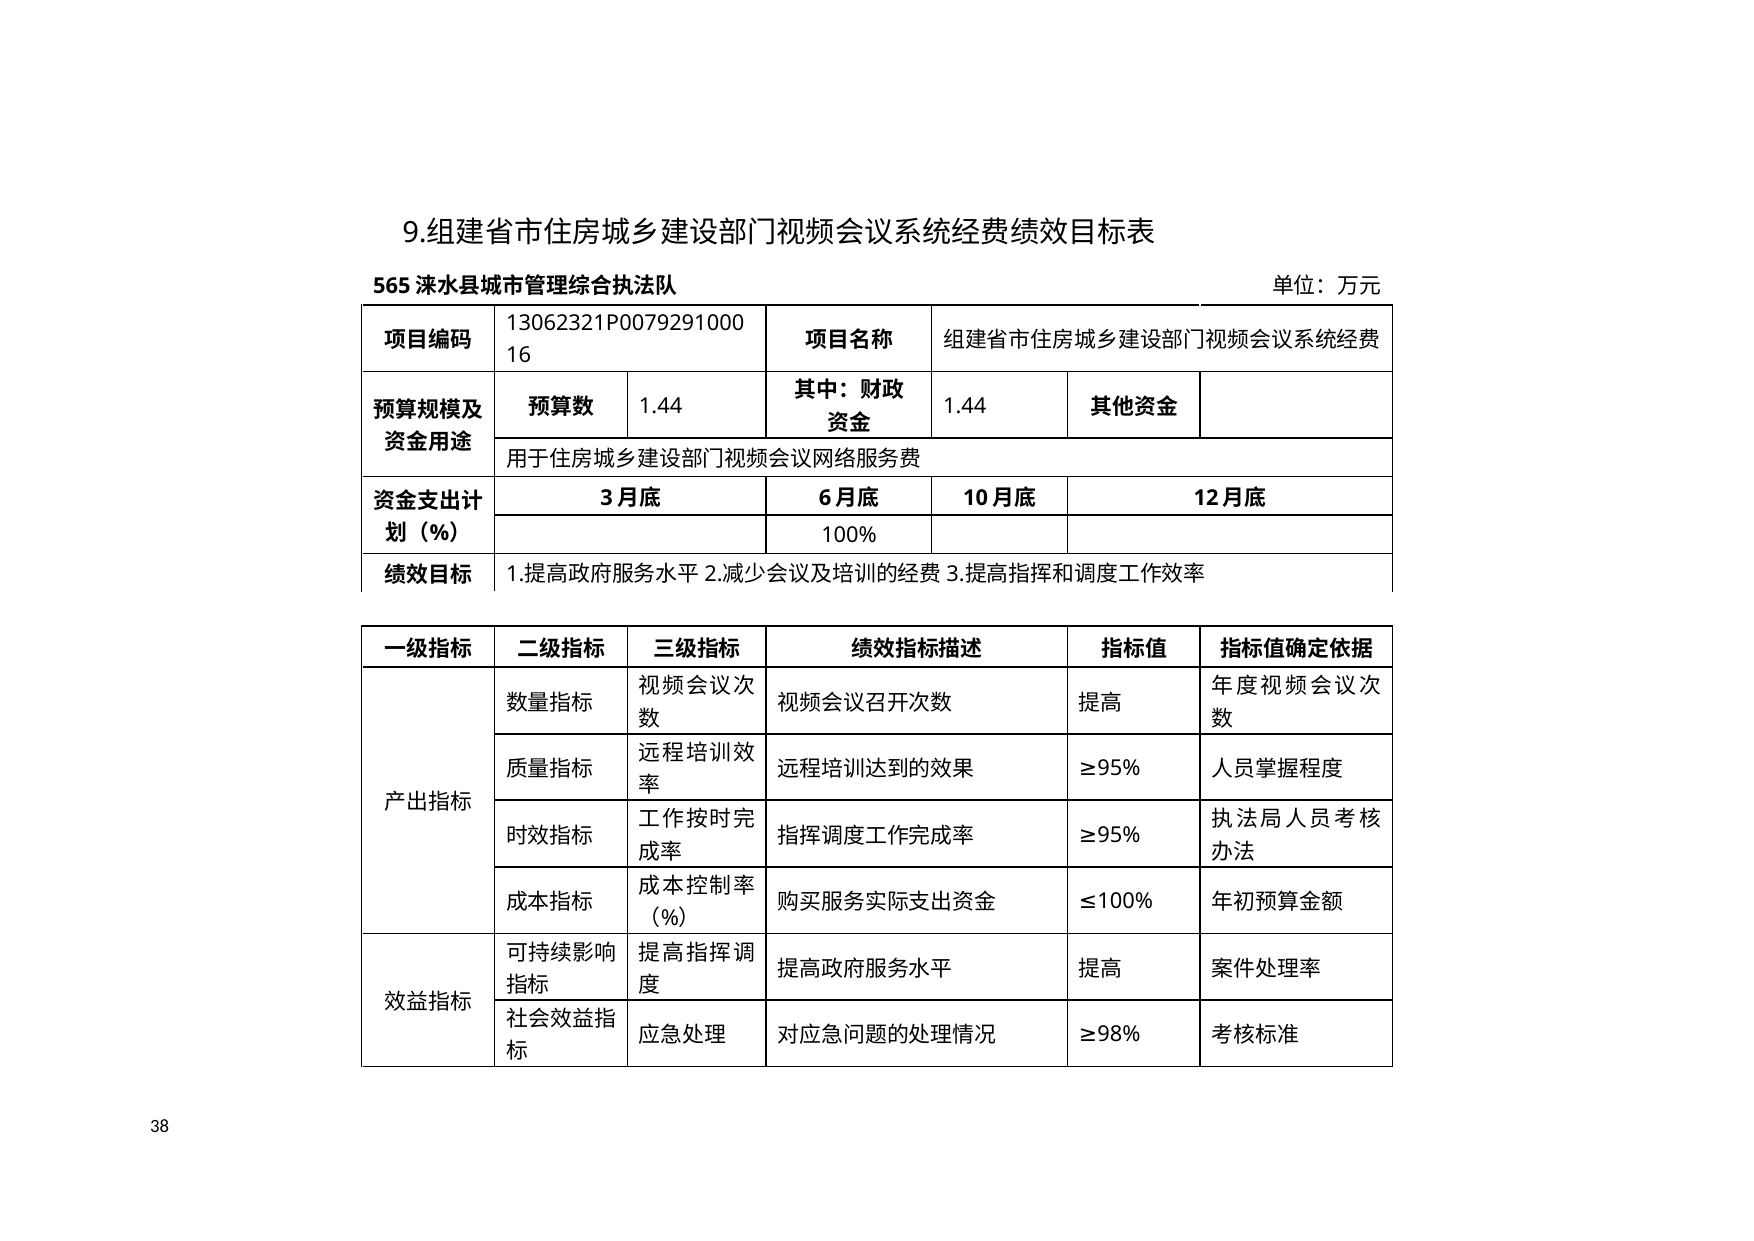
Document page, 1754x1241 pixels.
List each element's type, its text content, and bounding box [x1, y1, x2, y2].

table_cell 用于住房城乡建设部门视频会议网络服务费 [495, 439, 1392, 476]
table_header 绩效指标描述 [767, 627, 1067, 666]
table_cell 质量指标 [495, 735, 627, 799]
table_header 三级指标 [628, 627, 765, 666]
table_cell 10月底 [932, 477, 1067, 514]
table_cell 年度视频会议次数 [1201, 668, 1392, 733]
table_cell 其中：财政 资金 [767, 372, 931, 437]
table_cell 时效指标 [495, 801, 627, 866]
table_cell 案件处理率 [1201, 934, 1392, 999]
table_cell 组建省市住房城乡建设部门视频会议系统经费 [932, 306, 1392, 371]
table_cell 数量指标 [495, 668, 627, 733]
table_cell 1.44 [932, 372, 1067, 437]
table_cell 工作按时完成率 [628, 801, 765, 866]
table_cell 3月底 [495, 477, 765, 514]
table_cell 13062321P007929100016 [495, 306, 765, 371]
table_cell ≥95% [1068, 735, 1199, 799]
table_cell 项目编码 [362, 305, 494, 371]
table_cell 绩效目标 [362, 554, 494, 591]
table_cell 提高 [1068, 934, 1199, 999]
table_cell [932, 516, 1067, 552]
table_header 单位：万元 [1201, 264, 1392, 304]
table_cell 预算数 [495, 372, 627, 437]
table_header 指标值确定依据 [1201, 627, 1392, 666]
table_cell 应急处理 [628, 1001, 765, 1066]
table_cell 产出指标 [362, 667, 494, 932]
table_cell 指挥调度工作完成率 [767, 801, 1067, 866]
table_cell 视频会议次数 [628, 668, 765, 733]
table_cell 购买服务实际支出资金 [767, 868, 1067, 932]
table_cell 6月底 [767, 477, 931, 514]
table_cell [1068, 516, 1392, 552]
table_cell 年初预算金额 [1201, 868, 1392, 932]
table_cell 预算规模及资金用途 [362, 372, 494, 476]
table_cell 提高 [1068, 668, 1199, 733]
table_cell 远程培训达到的效果 [767, 735, 1067, 799]
table_cell 资金支出计划（%） [362, 477, 494, 552]
table_cell 效益指标 [362, 934, 494, 1066]
table_cell 12月底 [1068, 477, 1392, 514]
table_cell 提高指挥调度 [628, 934, 765, 999]
table_cell 提高政府服务水平 [767, 934, 1067, 999]
table_cell ≥95% [1068, 801, 1199, 866]
text 9.组建省市住房城乡建设部门视频会议系统经费绩效目标表 [150, 198, 1604, 263]
table_header 一级指标 [362, 627, 494, 666]
table_cell 100% [767, 516, 931, 552]
table_cell 远程培训效率 [628, 735, 765, 799]
table_cell 可持续影响指标 [495, 934, 627, 999]
table_cell 考核标准 [1201, 1001, 1392, 1066]
table_cell 成本指标 [495, 868, 627, 932]
table_cell 视频会议召开次数 [767, 668, 1067, 733]
table_cell 项目名称 [767, 306, 931, 371]
table_cell 对应急问题的处理情况 [767, 1001, 1067, 1066]
table_cell 人员掌握程度 [1201, 735, 1392, 799]
table_header 二级指标 [495, 627, 627, 666]
table_header 指标值 [1068, 627, 1199, 666]
table_cell 1.44 [628, 372, 765, 437]
table_cell [495, 516, 765, 552]
table_cell 成本控制率（%） [628, 868, 765, 932]
table_cell [1201, 372, 1392, 437]
table_cell 1.提高政府服务水平 2.减少会议及培训的经费 3.提高指挥和调度工作效率 [495, 554, 1392, 591]
table_cell ≤100% [1068, 868, 1199, 932]
table_cell 执法局人员考核办法 [1201, 801, 1392, 866]
table_cell 社会效益指标 [495, 1001, 627, 1066]
table_cell ≥98% [1068, 1001, 1199, 1066]
table_cell 其他资金 [1068, 372, 1199, 437]
table_header 565涞水县城市管理综合执法队 [362, 264, 1199, 304]
